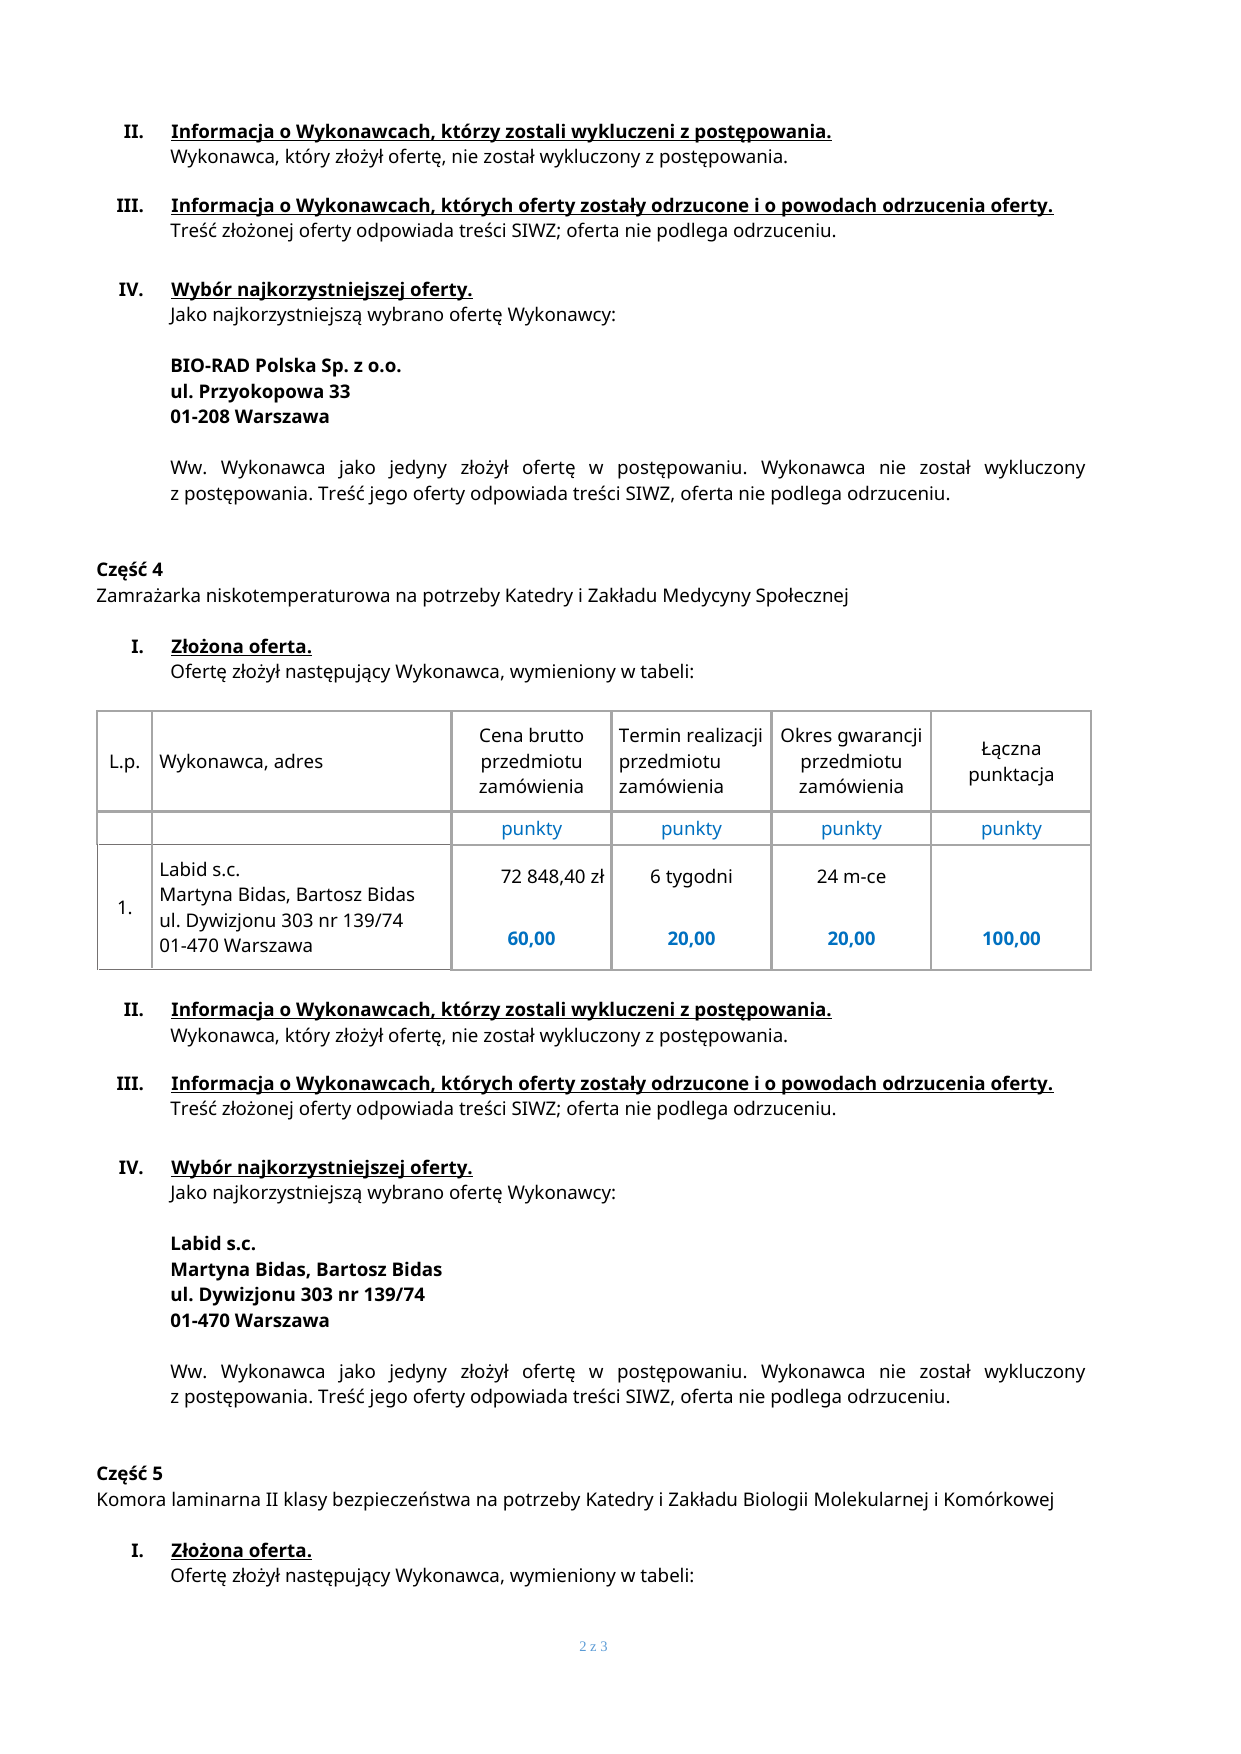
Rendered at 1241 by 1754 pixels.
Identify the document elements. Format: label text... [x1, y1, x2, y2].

table_header Łączna punktacja [932, 712, 1090, 810]
table_header L.p. [98, 712, 151, 810]
text Część 5 [96, 1460, 1096, 1486]
text 01-208 Warszawa [141, 403, 1100, 429]
list Złożona oferta. [143, 1537, 1096, 1562]
table_cell punkty [453, 813, 610, 844]
table_cell 20,00 [613, 906, 770, 969]
table_cell Labid s.c. Martyna Bidas, Bartosz Bidas ul. Dywizjonu 303 nr 139/74 01-470 Warszawa [152, 845, 450, 969]
table_cell [932, 846, 1090, 906]
text Ww. Wykonawca jako jedyny złożył ofertę w postępowaniu. Wykonawca nie został wykluczony z postępowania. Treść jego oferty odpowiada treści SIWZ, oferta nie podlega odrzuceniu. [170, 454, 1100, 506]
text BIO-RAD Polska Sp. z o.o. [141, 352, 1100, 378]
table_cell 6 tygodni [613, 846, 770, 906]
text 01-470 Warszawa [141, 1307, 1100, 1333]
text Ofertę złożył następujący Wykonawca, wymieniony w tabeli: [170, 1562, 1096, 1588]
table_cell punkty [932, 813, 1090, 844]
list Wybór najkorzystniejszej oferty. [143, 276, 1056, 301]
table_cell 20,00 [773, 906, 930, 969]
text Jako najkorzystniejszą wybrano ofertę Wykonawcy: [141, 301, 1100, 327]
text Komora laminarna II klasy bezpieczeństwa na potrzeby Katedry i Zakładu Biologii Molekularnej i Komórkowej [96, 1486, 1096, 1511]
list Informacja o Wykonawcach, których oferty zostały odrzucone i o powodach odrzucenia oferty. [143, 1070, 1100, 1096]
table_header Termin realizacji przedmiotu zamówienia [613, 712, 770, 810]
table_header Cena brutto przedmiotu zamówienia [453, 712, 610, 810]
text ul. Przyokopowa 33 [141, 378, 1100, 403]
text Martyna Bidas, Bartosz Bidas [141, 1256, 1100, 1282]
list Informacja o Wykonawcach, których oferty zostały odrzucone i o powodach odrzucenia oferty. [143, 192, 1100, 217]
text Treść złożonej oferty odpowiada treści SIWZ; oferta nie podlega odrzuceniu. [155, 217, 1056, 243]
table_cell [153, 813, 450, 844]
list Wybór najkorzystniejszej oferty. [143, 1154, 1056, 1180]
list Informacja o Wykonawcach, którzy zostali wykluczeni z postępowania. [143, 996, 1100, 1022]
table_cell [98, 813, 151, 844]
text Wykonawca, który złożył ofertę, nie został wykluczony z postępowania. [141, 1022, 1100, 1047]
table_cell 60,00 [453, 906, 610, 969]
text Labid s.c. [141, 1231, 1100, 1256]
table_cell 1. [98, 845, 152, 969]
list Informacja o Wykonawcach, którzy zostali wykluczeni z postępowania. [143, 118, 1100, 144]
text Zamrażarka niskotemperaturowa na potrzeby Katedry i Zakładu Medycyny Społecznej [96, 582, 1096, 608]
text Wykonawca, który złożył ofertę, nie został wykluczony z postępowania. [141, 144, 1100, 169]
list Złożona oferta. [143, 633, 1096, 659]
text Ofertę złożył następujący Wykonawca, wymieniony w tabeli: [170, 659, 1096, 684]
text Treść złożonej oferty odpowiada treści SIWZ; oferta nie podlega odrzuceniu. [155, 1096, 1056, 1121]
table_cell 72 848,40 zł [453, 846, 610, 906]
table_header Wykonawca, adres [153, 712, 450, 810]
table_cell punkty [773, 813, 930, 844]
text Jako najkorzystniejszą wybrano ofertę Wykonawcy: [141, 1180, 1100, 1205]
text ul. Dywizjonu 303 nr 139/74 [141, 1282, 1100, 1307]
table_cell punkty [613, 813, 770, 844]
table_cell 100,00 [932, 906, 1090, 969]
table_header Okres gwarancji przedmiotu zamówienia [773, 712, 930, 810]
text Ww. Wykonawca jako jedyny złożył ofertę w postępowaniu. Wykonawca nie został wykluczony z postępowania. Treść jego oferty odpowiada treści SIWZ, oferta nie podlega odrzuceniu. [170, 1358, 1100, 1409]
text Część 4 [96, 557, 1096, 582]
table_cell 24 m-ce [773, 846, 930, 906]
